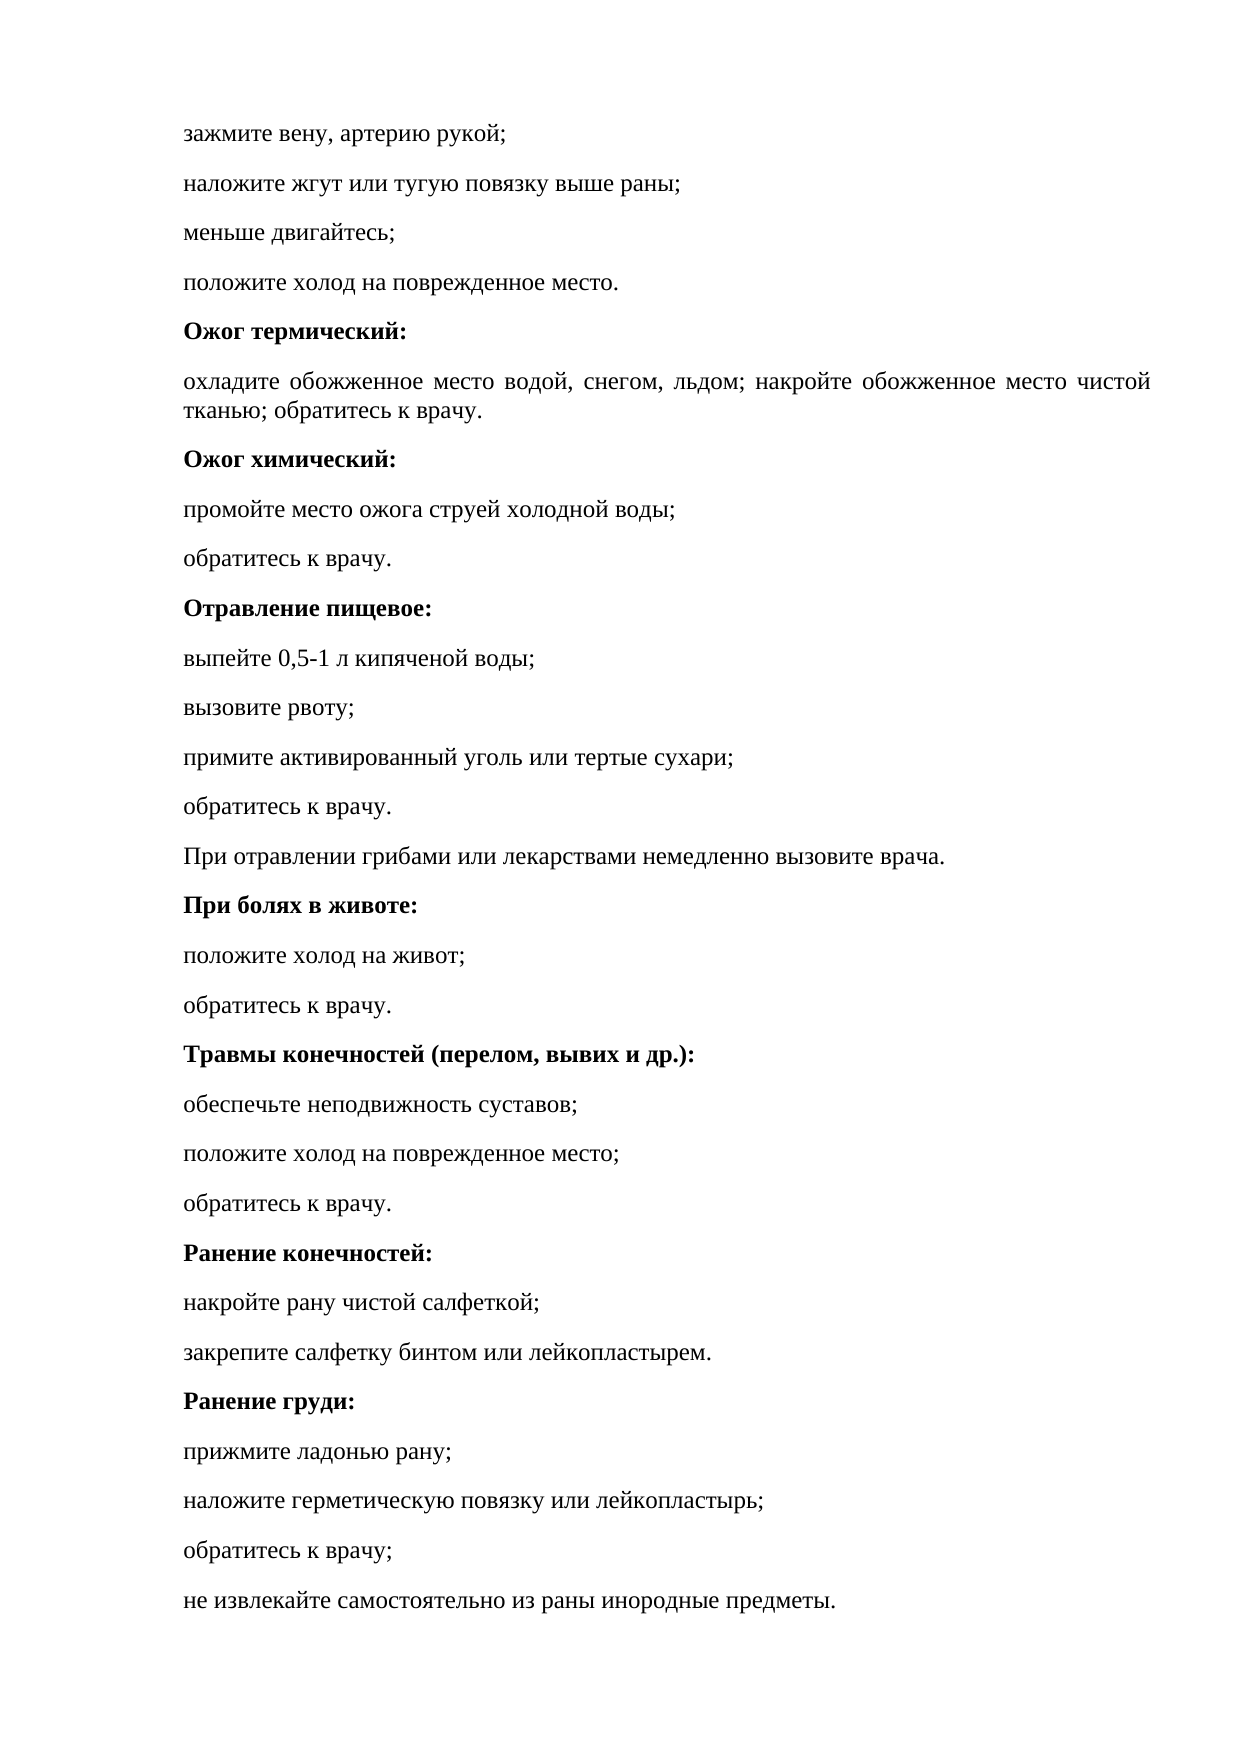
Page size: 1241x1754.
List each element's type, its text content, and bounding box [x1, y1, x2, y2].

text промойте место ожога струей холодной воды; [183, 494, 1152, 523]
text закрепите салфетку бинтом или лейкопластырем. [183, 1337, 1152, 1366]
text положите холод на поврежденное место. [183, 267, 1152, 296]
text примите активированный уголь или тертые сухари; [183, 742, 1152, 771]
text обратитесь к врачу. [183, 543, 1152, 572]
text положите холод на живот; [183, 940, 1152, 969]
text положите холод на поврежденное место; [183, 1138, 1152, 1167]
text вызовите рвоту; [183, 692, 1152, 721]
text Отравление пищевое: [183, 593, 1152, 622]
text При отравлении грибами или лекарствами немедленно вызовите врача. [183, 841, 1152, 870]
text обратитесь к врачу. [183, 1188, 1152, 1217]
text обратитесь к врачу; [183, 1535, 1152, 1564]
text Травмы конечностей (перелом, вывих и др.): [183, 1039, 1152, 1068]
text меньше двигайтесь; [183, 217, 1152, 246]
text Ранение груди: [183, 1386, 1152, 1415]
text зажмите вену, артерию рукой; [183, 118, 1152, 147]
text охладите обожженное место водой, снегом, льдом; накройте обожженное место чистой тканью; обратитесь к врачу. [183, 366, 1152, 423]
text Ожог термический: [183, 316, 1152, 345]
text Ожог химический: [183, 444, 1152, 473]
text накройте рану чистой салфеткой; [183, 1287, 1152, 1316]
text наложите жгут или тугую повязку выше раны; [183, 168, 1152, 196]
text При болях в животе: [183, 891, 1152, 919]
text обратитесь к врачу. [183, 791, 1152, 820]
text обеспечьте неподвижность суставов; [183, 1089, 1152, 1118]
text выпейте 0,5-1 л кипяченой воды; [183, 643, 1152, 671]
text Ранение конечностей: [183, 1238, 1152, 1266]
text не извлекайте самостоятельно из раны инородные предметы. [183, 1585, 1152, 1613]
text обратитесь к врачу. [183, 990, 1152, 1018]
text прижмите ладонью рану; [183, 1436, 1152, 1465]
text наложите герметическую повязку или лейкопластырь; [183, 1486, 1152, 1514]
